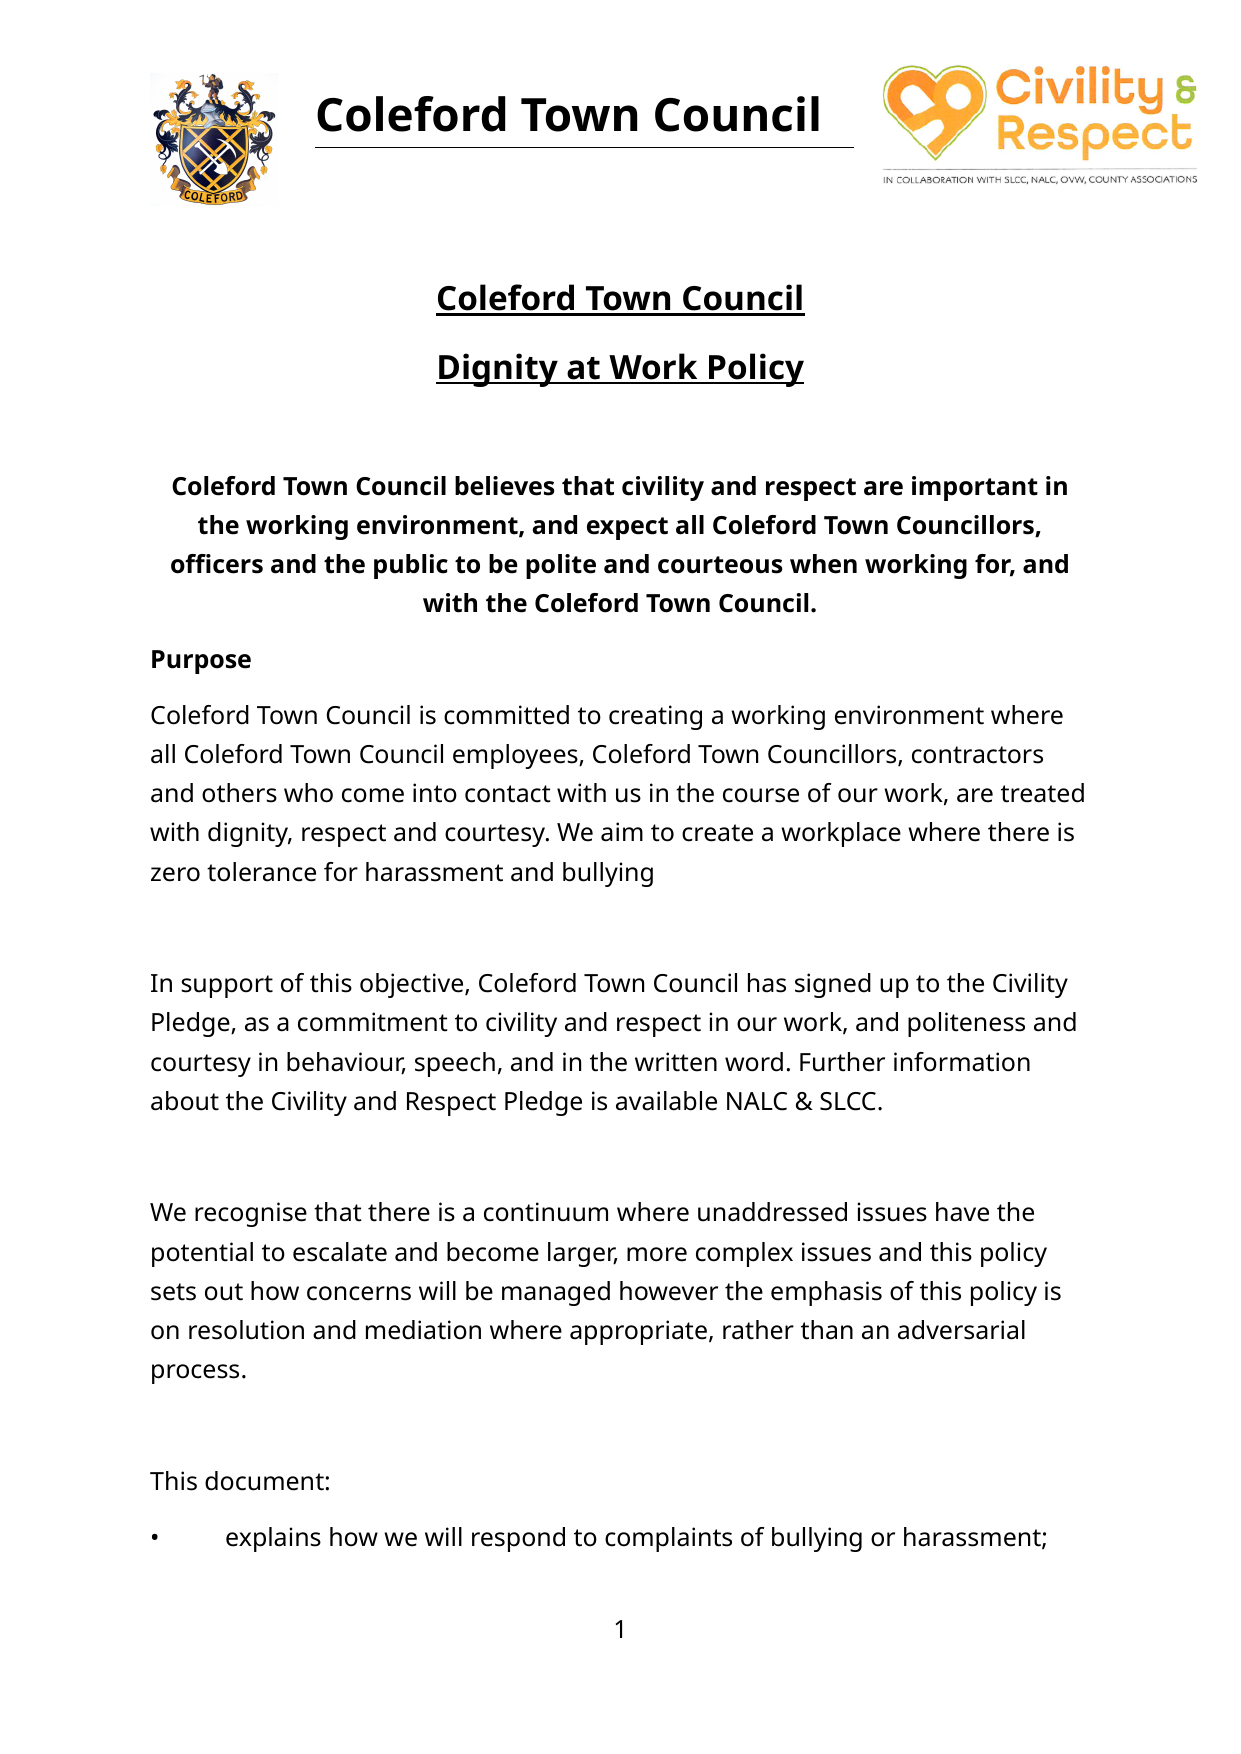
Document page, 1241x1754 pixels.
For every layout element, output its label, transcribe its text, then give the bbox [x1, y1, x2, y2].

picture [150, 73, 279, 206]
text Coleford Town Council [150, 275, 1090, 320]
text Purpose [150, 642, 1090, 676]
picture [854, 48, 1220, 195]
text This document: [150, 1463, 1090, 1497]
text • explains how we will respond to complaints of bullying or harassment; [150, 1519, 1090, 1553]
text We recognise that there is a continuum where unaddressed issues have the potential to escalate and become larger, more complex issues and this policy sets out how concerns will be managed however the emphasis of this policy is on resolution and mediation where appropriate, rather than an adversarial process. [150, 1195, 1090, 1386]
text Coleford Town Council is committed to creating a working environment where all Coleford Town Council employees, Coleford Town Councillors, contractors and others who come into contact with us in the course of our work, are treated with dignity, respect and courtesy. We aim to create a workplace where there is zero tolerance for harassment and bullying [150, 698, 1090, 888]
text Dignity at Work Policy [150, 344, 1090, 389]
text Coleford Town Council believes that civility and respect are important in the working environment, and expect all Coleford Town Councillors, officers and the public to be polite and courteous when working for, and with the Coleford Town Council. [150, 468, 1090, 620]
text In support of this objective, Coleford Town Council has signed up to the Civility Pledge, as a commitment to civility and respect in our work, and politeness and courtesy in behaviour, speech, and in the written word. Further information about the Civility and Respect Pledge is available NALC & SLCC. [150, 966, 1090, 1117]
